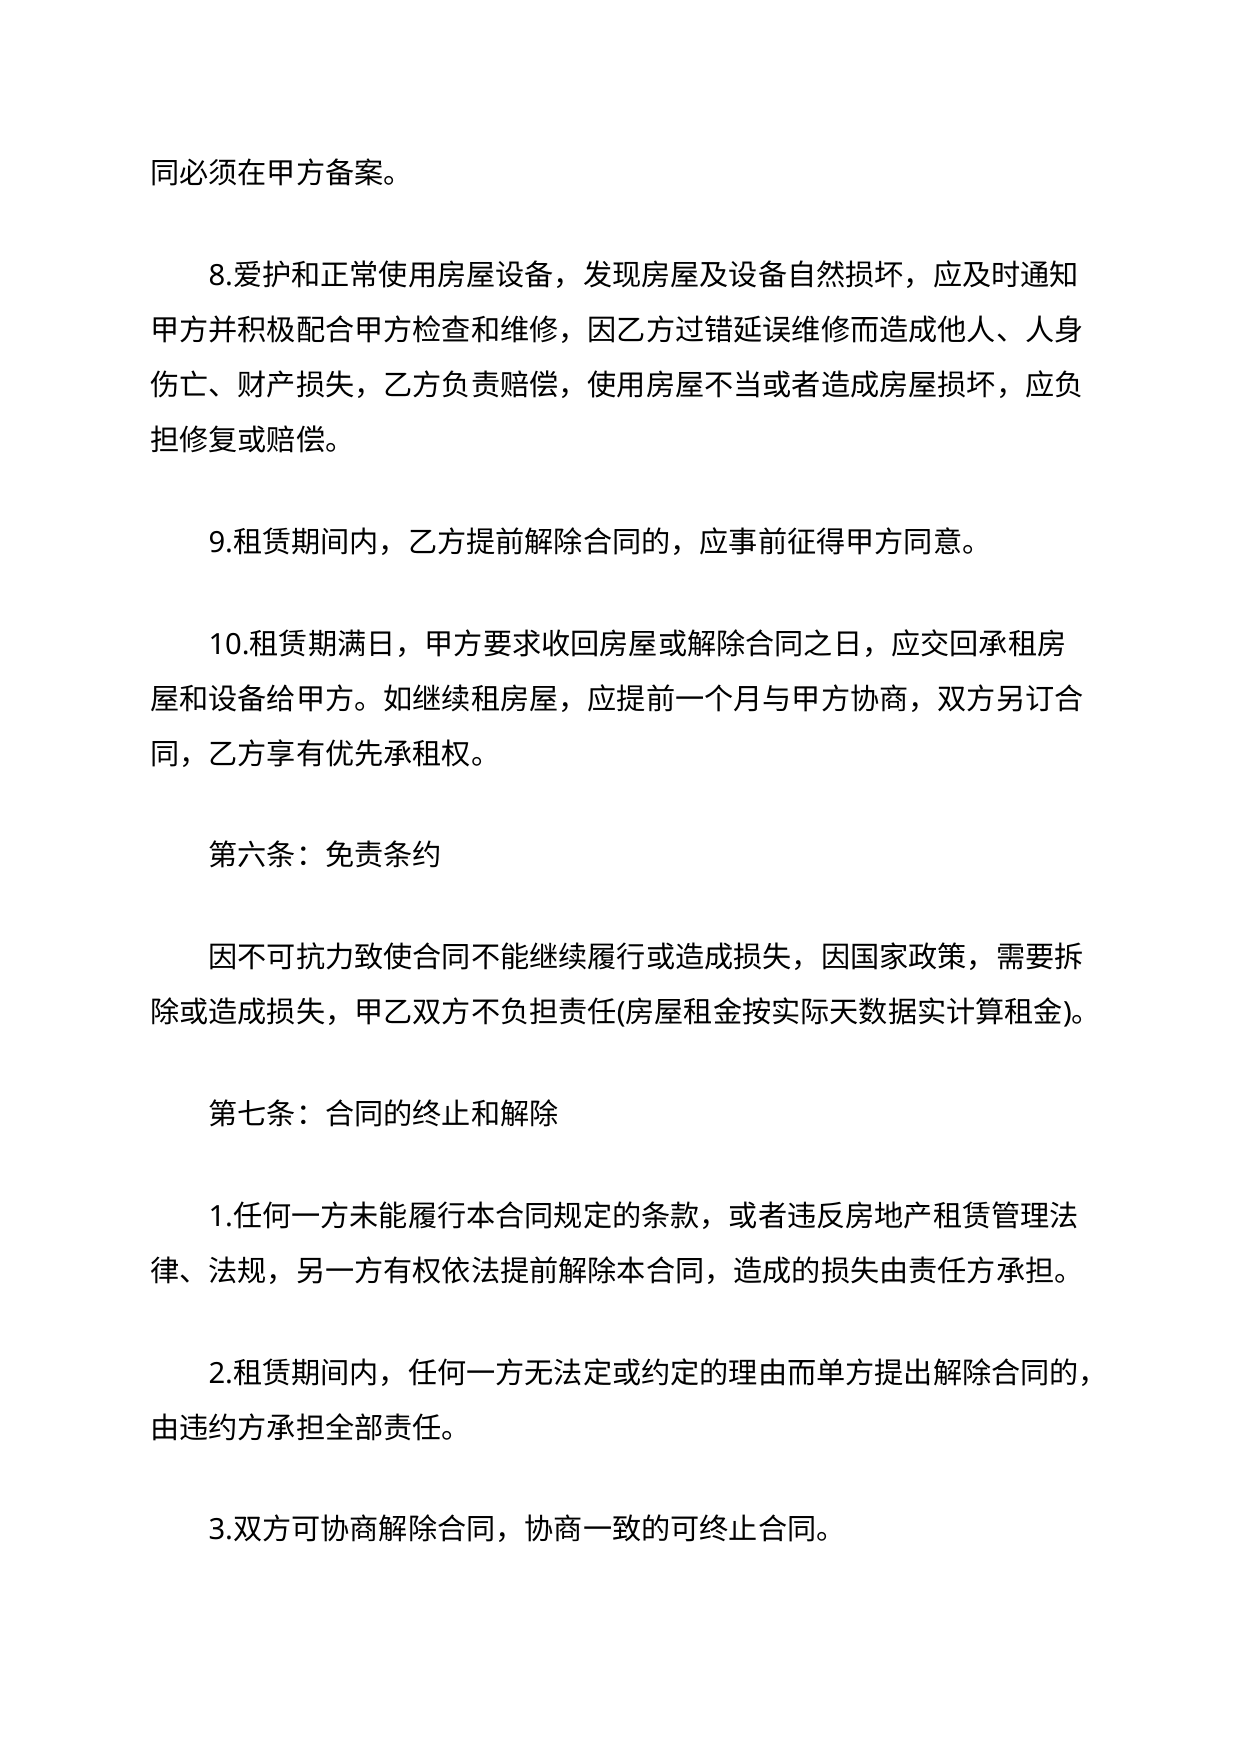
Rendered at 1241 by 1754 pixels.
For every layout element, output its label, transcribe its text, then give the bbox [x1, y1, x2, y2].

text 1.任何一方未能履行本合同规定的条款，或者违反房地产租赁管理法律、法规，另一方有权依法提前解除本合同，造成的损失由责任方承担。 [150, 1192, 1090, 1290]
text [150, 150, 1090, 192]
text 第六条：免责条约 [150, 832, 1090, 874]
text 2.租赁期间内，任何一方无法定或约定的理由而单方提出解除合同的，由违约方承担全部责任。 [150, 1349, 1090, 1446]
text 9.租赁期间内，乙方提前解除合同的，应事前征得甲方同意。 [150, 518, 1090, 561]
text 第七条：合同的终止和解除 [150, 1091, 1090, 1133]
text 10.租赁期满日，甲方要求收回房屋或解除合同之日，应交回承租房屋和设备给甲方。如继续租房屋，应提前一个月与甲方协商，双方另订合同，乙方享有优先承租权。 [150, 620, 1090, 772]
text 3.双方可协商解除合同，协商一致的可终止合同。 [150, 1506, 1090, 1548]
text 因不可抗力致使合同不能继续履行或造成损失，因国家政策，需要拆除或造成损失，甲乙双方不负担责任(房屋租金按实际天数据实计算租金)。 [150, 934, 1090, 1031]
text 8.爱护和正常使用房屋设备，发现房屋及设备自然损坏，应及时通知甲方并积极配合甲方检查和维修，因乙方过错延误维修而造成他人、人身伤亡、财产损失，乙方负责赔偿，使用房屋不当或者造成房屋损坏，应负担修复或赔偿。 [150, 252, 1090, 459]
